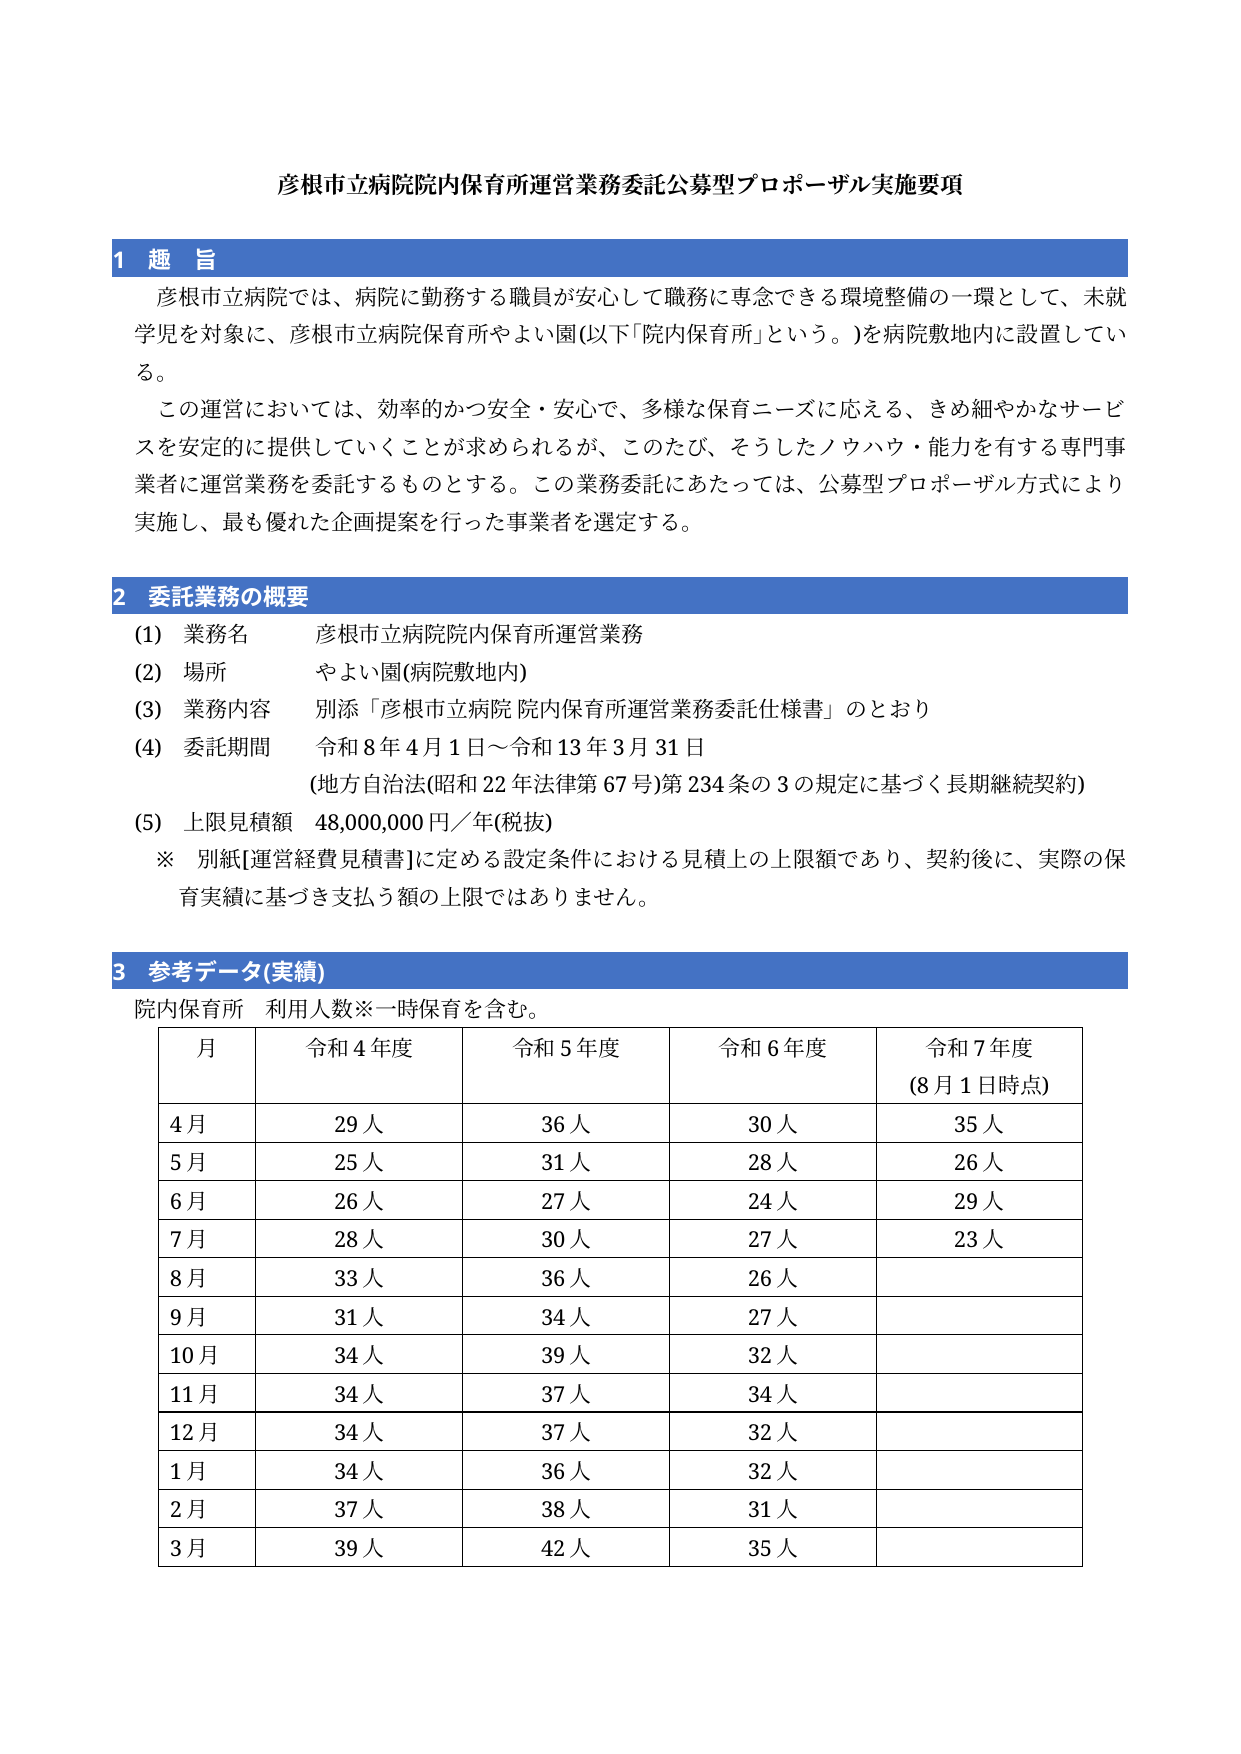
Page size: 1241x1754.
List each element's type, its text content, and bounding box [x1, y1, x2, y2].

table_cell [877, 1490, 1082, 1527]
table_cell 42人 [463, 1528, 669, 1566]
table_cell 7月 [159, 1220, 255, 1257]
table_header 令和4年度 [256, 1028, 462, 1103]
table_cell 28人 [256, 1220, 462, 1257]
table_cell 4月 [159, 1104, 255, 1142]
table_cell 37人 [256, 1490, 462, 1527]
table_cell 37人 [463, 1413, 669, 1450]
text (地方自治法(昭和22年法律第67号)第234条の3の規定に基づく長期継続契約) [112, 764, 1128, 802]
table_header 月 [159, 1028, 255, 1103]
table_cell 32人 [670, 1413, 876, 1450]
text (4) 委託期間 令和8年4月1日～令和13年3月31日 [112, 727, 1128, 764]
table_cell 26人 [670, 1258, 876, 1296]
table_cell 24人 [670, 1181, 876, 1219]
table_cell 36人 [463, 1258, 669, 1296]
table_cell 28人 [670, 1143, 876, 1180]
table_cell 35人 [877, 1104, 1082, 1142]
table_cell 37人 [463, 1374, 669, 1411]
table_cell 34人 [256, 1335, 462, 1373]
text 彦根市立病院では、病院に勤務する職員が安心して職務に専念できる環境整備の一環として、未就学児を対象に、彦根市立病院保育所やよい園(以下｢院内保育所｣という。)を病院敷地内に設置している。 [134, 277, 1128, 389]
table_cell [877, 1297, 1082, 1334]
table_cell 27人 [463, 1181, 669, 1219]
table_cell [877, 1258, 1082, 1296]
table_cell 32人 [670, 1335, 876, 1373]
table_cell 26人 [256, 1181, 462, 1219]
table_header 令和6年度 [670, 1028, 876, 1103]
text (5) 上限見積額 48,000,000円／年(税抜) [112, 802, 1128, 839]
table_cell 27人 [670, 1220, 876, 1257]
table_cell [877, 1451, 1082, 1488]
text 彦根市立病院院内保育所運営業務委託公募型プロポーザル実施要項 [112, 164, 1128, 202]
table_cell 9月 [159, 1297, 255, 1334]
table_cell 8月 [159, 1258, 255, 1296]
table_cell 10月 [159, 1335, 255, 1373]
table_cell 34人 [463, 1297, 669, 1334]
table_cell 6月 [159, 1181, 255, 1219]
table_cell 27人 [670, 1297, 876, 1334]
text ※ 別紙[運営経費見積書]に定める設定条件における見積上の上限額であり、契約後に、実際の保育実績に基づき支払う額の上限ではありません。 [156, 839, 1128, 914]
table_cell 35人 [670, 1528, 876, 1566]
table_cell 31人 [256, 1297, 462, 1334]
table_cell 34人 [256, 1413, 462, 1450]
table_cell 3月 [159, 1528, 255, 1566]
subtitle 2 委託業務の概要 [112, 577, 1128, 614]
text (3) 業務内容 別添「彦根市立病院 院内保育所運営業務委託仕様書」のとおり [112, 689, 1128, 727]
table_cell 34人 [670, 1374, 876, 1411]
table_cell 29人 [256, 1104, 462, 1142]
table_cell 36人 [463, 1451, 669, 1488]
subtitle 3 参考データ(実績) [112, 952, 1128, 989]
table_cell 31人 [670, 1490, 876, 1527]
table_cell 25人 [256, 1143, 462, 1180]
text 院内保育所 利用人数※一時保育を含む。 [112, 989, 1128, 1027]
table_cell 23人 [877, 1220, 1082, 1257]
table_cell 31人 [463, 1143, 669, 1180]
text (2) 場所 やよい園(病院敷地内) [112, 652, 1128, 689]
text (1) 業務名 彦根市立病院院内保育所運営業務 [112, 614, 1128, 652]
text この運営においては、効率的かつ安全・安心で、多様な保育ニーズに応える、きめ細やかなサービスを安定的に提供していくことが求められるが、このたび、そうしたノウハウ・能力を有する専門事業者に運営業務を委託するものとする。この業務委託にあたっては、公募型プロポーザル方式により実施し、最も優れた企画提案を行った事業者を選定する。 [134, 389, 1128, 539]
table_cell 11月 [159, 1374, 255, 1411]
table_cell 39人 [256, 1528, 462, 1566]
table_cell [877, 1528, 1082, 1566]
table_cell [877, 1413, 1082, 1450]
table_cell 34人 [256, 1374, 462, 1411]
subtitle 1 趣 旨 [112, 239, 1128, 277]
table_cell 30人 [670, 1104, 876, 1142]
table_cell 1月 [159, 1451, 255, 1488]
table_cell 29人 [877, 1181, 1082, 1219]
table_header 令和7年度 (8月1日時点) [877, 1028, 1082, 1103]
table_cell 26人 [877, 1143, 1082, 1180]
table_cell 33人 [256, 1258, 462, 1296]
table_cell 38人 [463, 1490, 669, 1527]
table_cell 30人 [463, 1220, 669, 1257]
table_cell 36人 [463, 1104, 669, 1142]
table_cell [877, 1335, 1082, 1373]
table_cell [877, 1374, 1082, 1411]
table_cell 5月 [159, 1143, 255, 1180]
table_cell 12月 [159, 1413, 255, 1450]
table_cell 39人 [463, 1335, 669, 1373]
table_cell 32人 [670, 1451, 876, 1488]
table_header 令和5年度 [463, 1028, 669, 1103]
table_cell 34人 [256, 1451, 462, 1488]
table_cell 2月 [159, 1490, 255, 1527]
